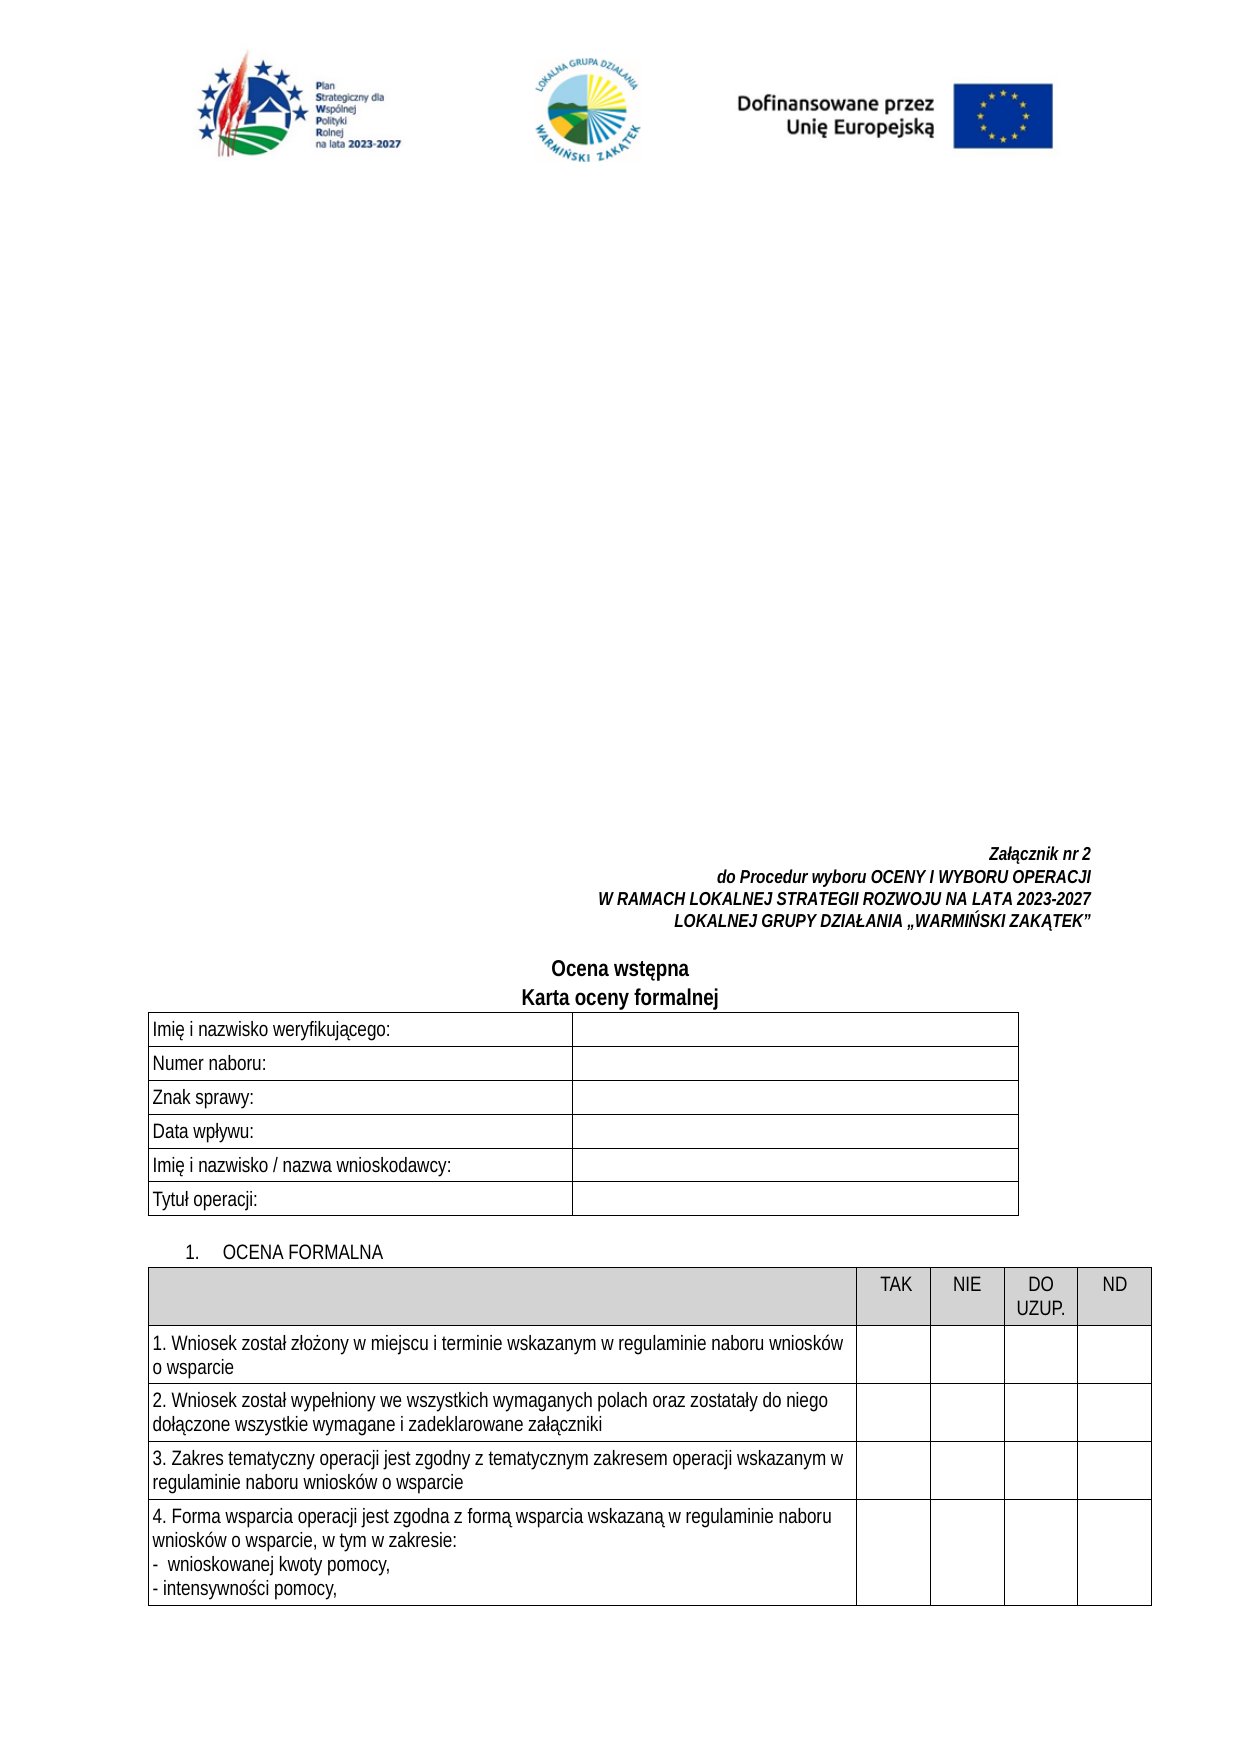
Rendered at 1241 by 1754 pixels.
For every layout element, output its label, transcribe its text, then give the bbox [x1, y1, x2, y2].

text Ocena wstępna [148, 955, 1093, 981]
picture [147, 41, 1093, 163]
table_cell [857, 1326, 930, 1383]
table_cell [857, 1500, 930, 1604]
table_cell [1078, 1384, 1151, 1441]
table_cell Imię i nazwisko / nazwa wnioskodawcy: [149, 1149, 572, 1181]
table_header DO UZUP. [1005, 1268, 1077, 1325]
table_cell Numer naboru: [149, 1047, 572, 1080]
text do Procedur wyboru OCENY I WYBORU OPERACJI [148, 866, 1093, 888]
table_cell [931, 1500, 1004, 1604]
table_cell 2. Wniosek został wypełniony we wszystkich wymaganych polach oraz zostatały do niego dołączone wszystkie wymagane i zadeklarowane załączniki [149, 1384, 856, 1441]
table_cell [931, 1384, 1004, 1441]
table_cell [931, 1326, 1004, 1383]
table_cell [573, 1115, 1018, 1147]
table_header [573, 1013, 1018, 1046]
table_cell [857, 1384, 930, 1441]
text Karta oceny formalnej [148, 983, 1093, 1010]
table_cell [1005, 1442, 1077, 1499]
table_cell [573, 1149, 1018, 1181]
table_cell Data wpływu: [149, 1115, 572, 1147]
table_header [149, 1268, 856, 1325]
table_header NIE [931, 1268, 1004, 1325]
table_cell [1005, 1500, 1077, 1604]
table_cell [1005, 1326, 1077, 1383]
table_cell Znak sprawy: [149, 1081, 572, 1113]
table_cell [573, 1047, 1018, 1080]
table_cell [573, 1081, 1018, 1113]
table_cell [573, 1182, 1018, 1215]
table_cell [1078, 1500, 1151, 1604]
text LOKALNEJ GRUPY DZIAŁANIA „WARMIŃSKI ZAKĄTEK” [148, 909, 1093, 931]
table_cell [931, 1442, 1004, 1499]
table_header TAK [857, 1268, 930, 1325]
table_cell [1078, 1326, 1151, 1383]
table_header ND [1078, 1268, 1151, 1325]
table_cell 3. Zakres tematyczny operacji jest zgodny z tematycznym zakresem operacji wskazanym w regulaminie naboru wniosków o wsparcie [149, 1442, 856, 1499]
table_cell [1005, 1384, 1077, 1441]
table_header Imię i nazwisko weryfikującego: [149, 1013, 572, 1046]
table_cell [1078, 1442, 1151, 1499]
table_cell Tytuł operacji: [149, 1182, 572, 1215]
table_cell [857, 1442, 930, 1499]
text W RAMACH LOKALNEJ STRATEGII ROZWOJU NA LATA 2023-2027 [148, 888, 1093, 909]
table_cell 1. Wniosek został złożony w miejscu i terminie wskazanym w regulaminie naboru wniosków o wsparcie [149, 1326, 856, 1383]
text Załącznik nr 2 [148, 843, 1093, 865]
list OCENA FORMALNA [185, 1239, 1093, 1263]
